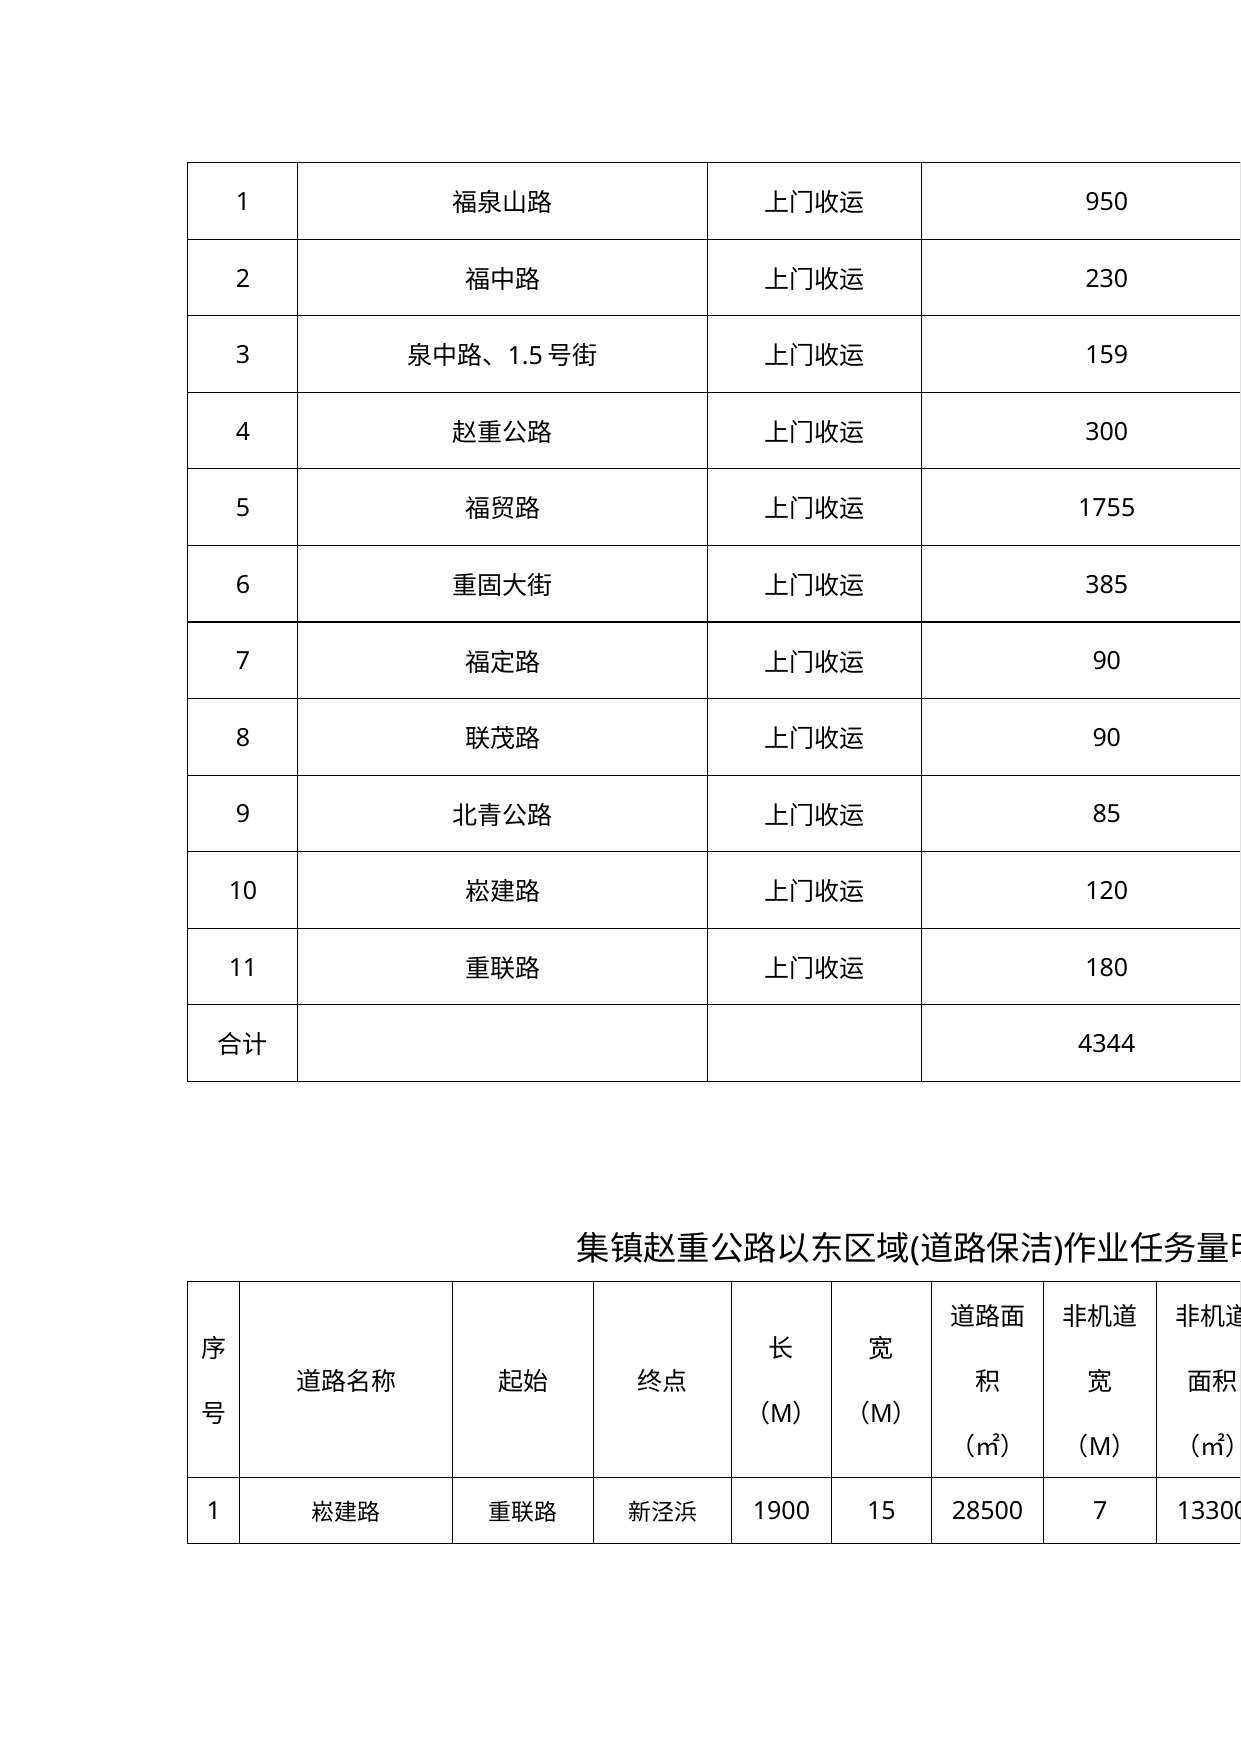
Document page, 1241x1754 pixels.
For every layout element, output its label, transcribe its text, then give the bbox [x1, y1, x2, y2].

table_cell 上门收运 [708, 699, 921, 774]
table_cell 福贸路 [298, 469, 707, 545]
table_cell 1900 [732, 1478, 831, 1543]
table_cell 重联路 [453, 1478, 593, 1543]
table_cell 北青公路 [298, 776, 707, 851]
table_cell 福定路 [298, 623, 707, 698]
table_cell 道路面积（㎡） [932, 1282, 1043, 1477]
table_cell 上门收运 [708, 546, 921, 621]
table_cell 4344 [922, 1005, 1240, 1081]
table_cell 159 [922, 316, 1240, 392]
table_cell 11 [188, 929, 297, 1004]
table_cell 3 [188, 316, 297, 392]
table_cell [708, 1005, 921, 1081]
table_cell 10 [188, 852, 297, 928]
table_cell 上门收运 [708, 623, 921, 698]
table_cell 上门收运 [708, 163, 921, 238]
table_cell 赵重公路 [298, 393, 707, 468]
table_cell 上门收运 [708, 469, 921, 545]
table_cell 上门收运 [708, 776, 921, 851]
table_cell 非机道宽（M） [1044, 1282, 1156, 1477]
table_cell 上门收运 [708, 316, 921, 392]
table_cell 9 [188, 776, 297, 851]
table_cell 道路名称 [240, 1282, 452, 1477]
table_cell 上门收运 [708, 929, 921, 1004]
table_cell 非机道面积（㎡） [1157, 1282, 1240, 1477]
table_cell 上门收运 [708, 393, 921, 468]
table_cell 90 [922, 623, 1240, 698]
table_cell 上门收运 [708, 852, 921, 928]
table_cell 1 [188, 163, 297, 238]
table_cell 合计 [188, 1005, 297, 1081]
table_cell 385 [922, 546, 1240, 621]
table_cell 13300 [1157, 1478, 1240, 1543]
table_cell 8 [188, 699, 297, 774]
table_cell 1 [188, 1478, 239, 1543]
table_cell 120 [922, 852, 1240, 928]
table_cell 180 [922, 929, 1240, 1004]
table_cell 230 [922, 240, 1240, 315]
table_cell 联茂路 [298, 699, 707, 774]
table_cell 15 [832, 1478, 931, 1543]
table_cell 90 [922, 699, 1240, 774]
table_cell 7 [188, 623, 297, 698]
table_cell 泉中路、1.5号街 [298, 316, 707, 392]
table_cell 5 [188, 469, 297, 545]
table_cell 4 [188, 393, 297, 468]
table_cell 序号 [188, 1282, 239, 1477]
table_cell 6 [188, 546, 297, 621]
table_header 集镇赵重公路以东区域(道路保洁)作业任务量明细表 [188, 1212, 1240, 1281]
table_cell 福泉山路 [298, 163, 707, 238]
table_cell 崧建路 [240, 1478, 452, 1543]
table_cell 宽（M） [832, 1282, 931, 1477]
table_cell 上门收运 [708, 240, 921, 315]
table_cell 终点 [594, 1282, 731, 1477]
table_cell 长（M） [732, 1282, 831, 1477]
table_cell 28500 [932, 1478, 1043, 1543]
table_cell 新泾浜 [594, 1478, 731, 1543]
table_cell 1755 [922, 469, 1240, 545]
table_cell 85 [922, 776, 1240, 851]
table_cell 7 [1044, 1478, 1156, 1543]
table_cell 300 [922, 393, 1240, 468]
table_cell 重联路 [298, 929, 707, 1004]
table_cell 重固大街 [298, 546, 707, 621]
table_cell 崧建路 [298, 852, 707, 928]
table_cell 福中路 [298, 240, 707, 315]
table_cell 起始 [453, 1282, 593, 1477]
table_cell 2 [188, 240, 297, 315]
table_cell [298, 1005, 707, 1081]
table_cell 950 [922, 163, 1240, 238]
